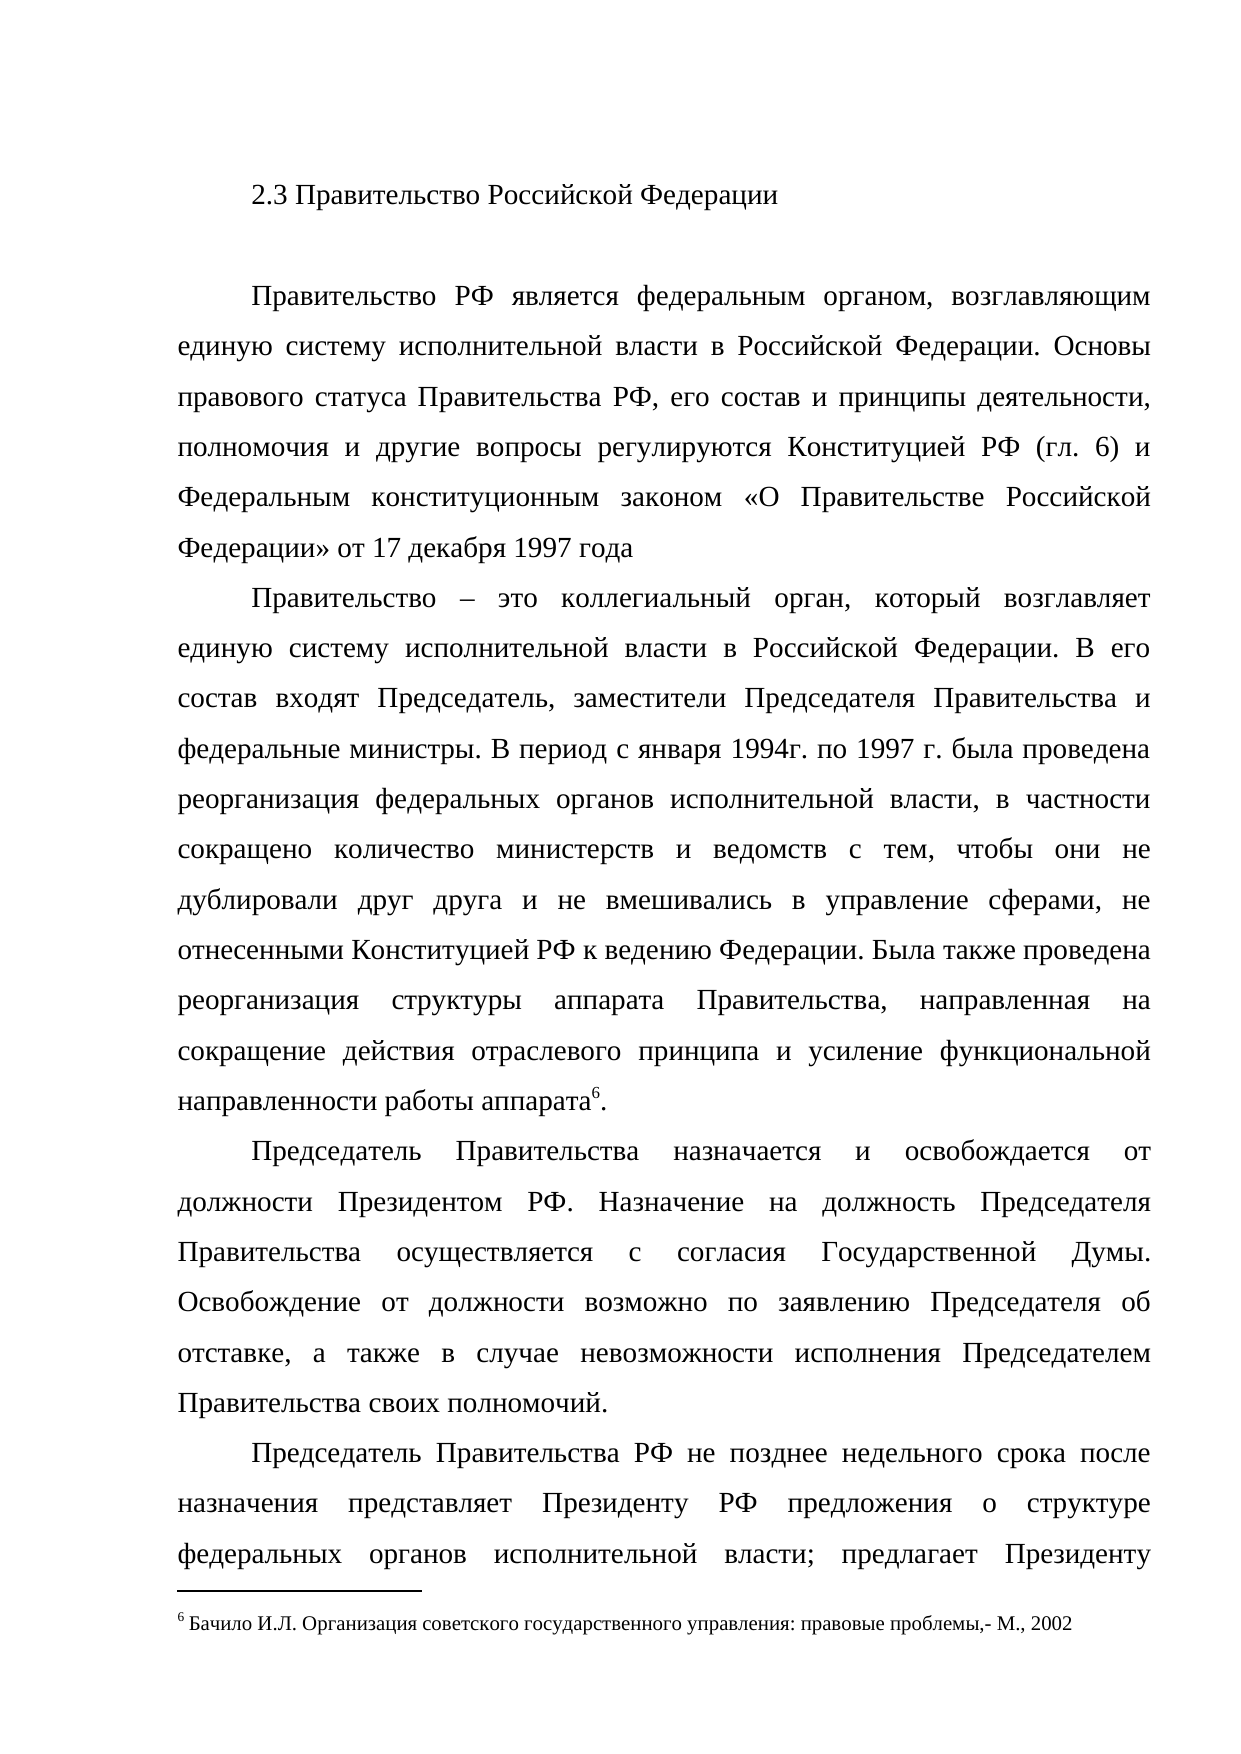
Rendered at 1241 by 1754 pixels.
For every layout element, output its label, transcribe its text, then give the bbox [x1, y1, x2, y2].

text Правительство РФ является федеральным органом, возглавляющим единую систему исполнительной власти в Российской Федерации. Основы правового статуса Правительства РФ, его состав и принципы деятельности, полномочия и другие вопросы регулируются Конституцией РФ (гл. 6) и Федеральным конституционным законом «О Правительстве Российской Федерации» от 17 декабря 1997 года [177, 278, 1152, 563]
text 2.3 Правительство Российской Федерации [177, 177, 1152, 211]
text Председатель Правительства назначается и освобождается от должности Президентом РФ. Назначение на должность Председателя Правительства осуществляется с согласия Государственной Думы. Освобождение от должности возможно по заявлению Председателя об отставке, а также в случае невозможности исполнения Председателем Правительства своих полномочий. [177, 1133, 1152, 1418]
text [177, 1435, 1152, 1569]
text Правительство – это коллегиальный орган, который возглавляет единую систему исполнительной власти в Российской Федерации. В его состав входят Председатель, заместители Председателя Правительства и федеральные министры. В период с января 1994г. по 1997 г. была проведена реорганизация федеральных органов исполнительной власти, в частности сокращено количество министерств и ведомств с тем, чтобы они не дублировали друг друга и не вмешивались в управление сферами, не отнесенными Конституцией РФ к ведению Федерации. Была также проведена реорганизация структуры аппарата Правительства, направленная на сокращение действия отраслевого принципа и усиление функциональной направленности работы аппарата. [177, 580, 1152, 1117]
